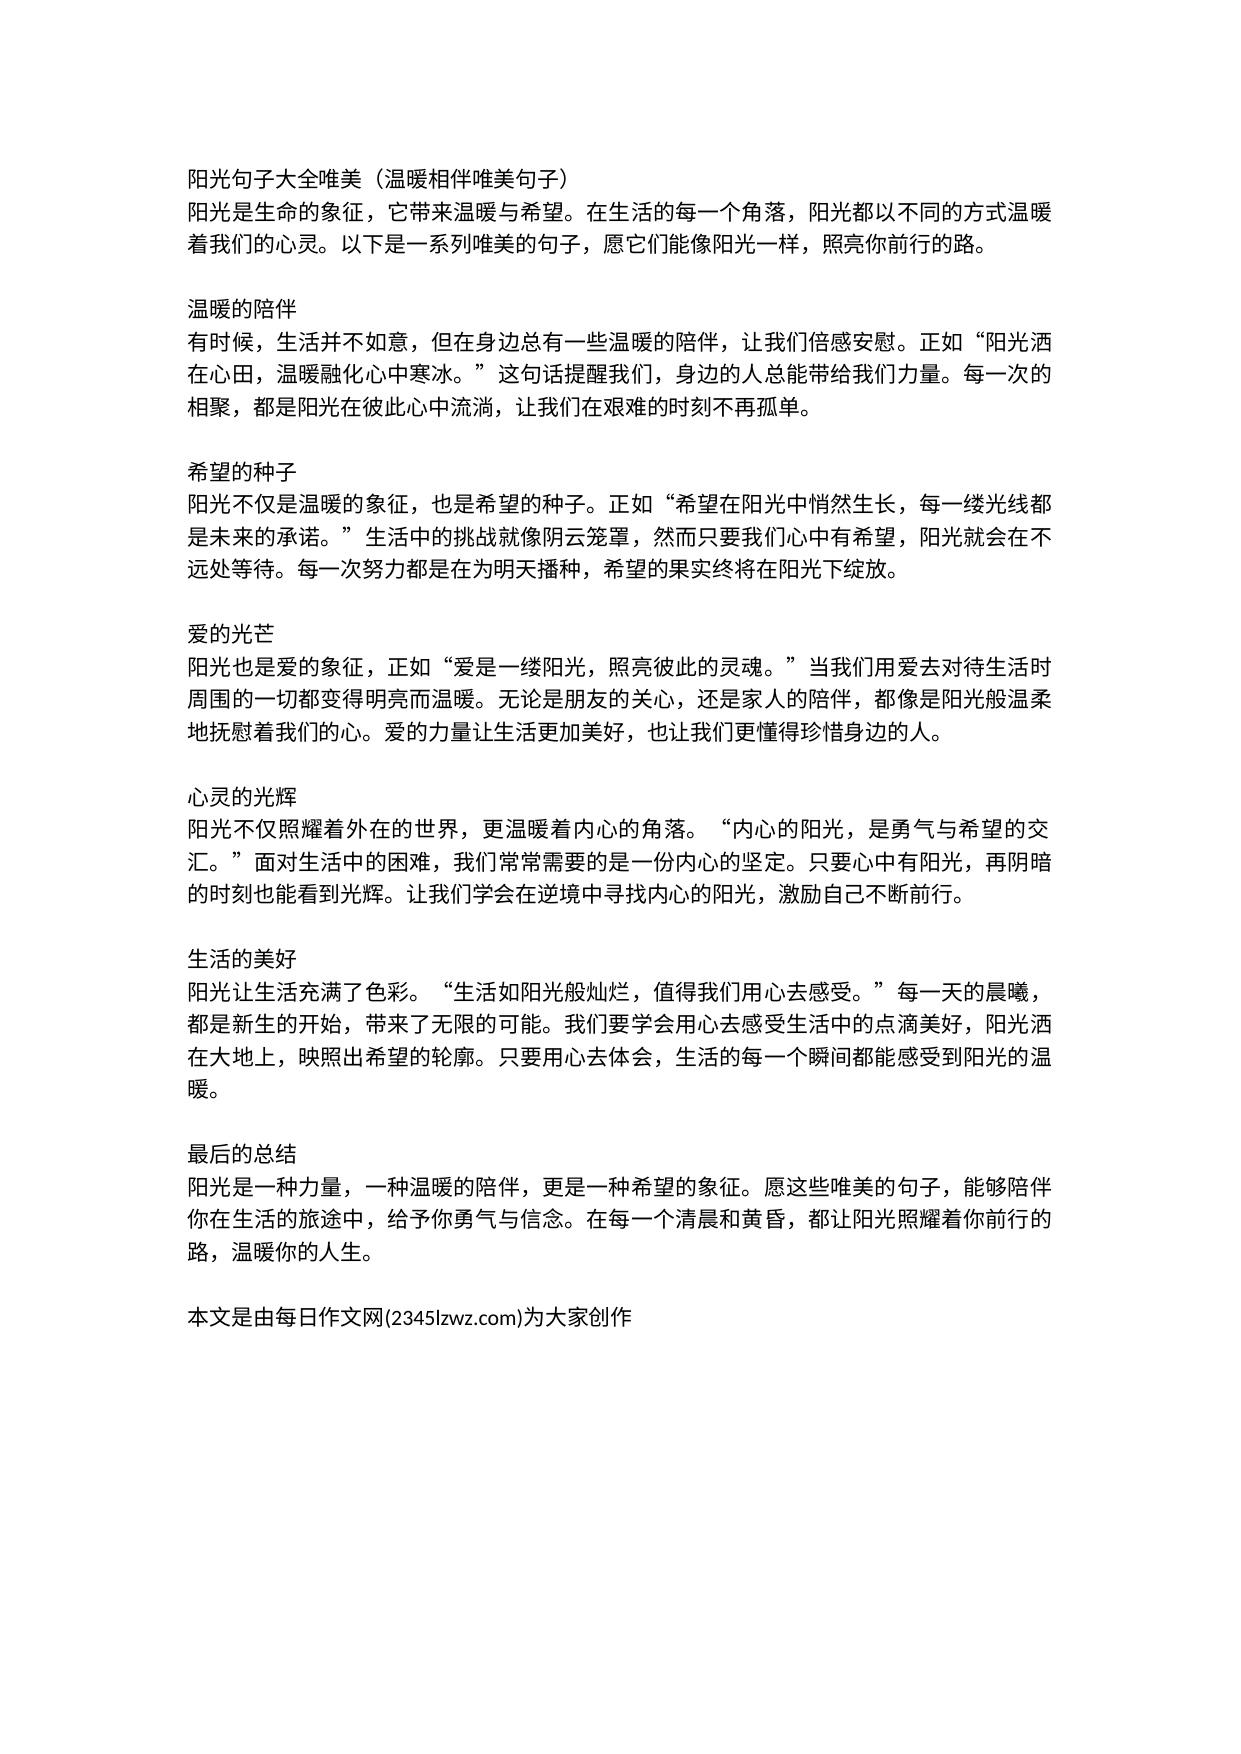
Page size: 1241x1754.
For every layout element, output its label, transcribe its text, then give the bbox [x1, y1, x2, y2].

text 有时候，生活并不如意，但在身边总有一些温暖的陪伴，让我们倍感安慰。正如“阳光洒在心田，温暖融化心中寒冰。”这句话提醒我们，身边的人总能带给我们力量。每一次的相聚，都是阳光在彼此心中流淌，让我们在艰难的时刻不再孤单。 [187, 324, 1053, 422]
text 阳光让生活充满了色彩。“生活如阳光般灿烂，值得我们用心去感受。”每一天的晨曦，都是新生的开始，带来了无限的可能。我们要学会用心去感受生活中的点滴美好，阳光洒在大地上，映照出希望的轮廓。只要用心去体会，生活的每一个瞬间都能感受到阳光的温暖。 [187, 974, 1053, 1104]
text 阳光不仅照耀着外在的世界，更温暖着内心的角落。“内心的阳光，是勇气与希望的交汇。”面对生活中的困难，我们常常需要的是一份内心的坚定。只要心中有阳光，再阴暗的时刻也能看到光辉。让我们学会在逆境中寻找内心的阳光，激励自己不断前行。 [187, 812, 1053, 909]
text 生活的美好 [187, 942, 1053, 974]
text 希望的种子 [187, 454, 1053, 487]
text 心灵的光辉 [187, 779, 1053, 812]
text 阳光是生命的象征，它带来温暖与希望。在生活的每一个角落，阳光都以不同的方式温暖着我们的心灵。以下是一系列唯美的句子，愿它们能像阳光一样，照亮你前行的路。 [187, 194, 1053, 259]
text 阳光也是爱的象征，正如“爱是一缕阳光，照亮彼此的灵魂。”当我们用爱去对待生活时，周围的一切都变得明亮而温暖。无论是朋友的关心，还是家人的陪伴，都像是阳光般温柔地抚慰着我们的心。爱的力量让生活更加美好，也让我们更懂得珍惜身边的人。 [187, 649, 1053, 747]
text 阳光是一种力量，一种温暖的陪伴，更是一种希望的象征。愿这些唯美的句子，能够陪伴你在生活的旅途中，给予你勇气与信念。在每一个清晨和黄昏，都让阳光照耀着你前行的路，温暖你的人生。 [187, 1169, 1053, 1267]
text 爱的光芒 [187, 617, 1053, 649]
text 阳光不仅是温暖的象征，也是希望的种子。正如“希望在阳光中悄然生长，每一缕光线都是未来的承诺。”生活中的挑战就像阴云笼罩，然而只要我们心中有希望，阳光就会在不远处等待。每一次努力都是在为明天播种，希望的果实终将在阳光下绽放。 [187, 487, 1053, 584]
text 阳光句子大全唯美（温暖相伴唯美句子） [187, 162, 1053, 194]
text 本文是由每日作文网(2345lzwz.com)为大家创作 [187, 1299, 1053, 1332]
text 最后的总结 [187, 1137, 1053, 1169]
text 温暖的陪伴 [187, 292, 1053, 324]
